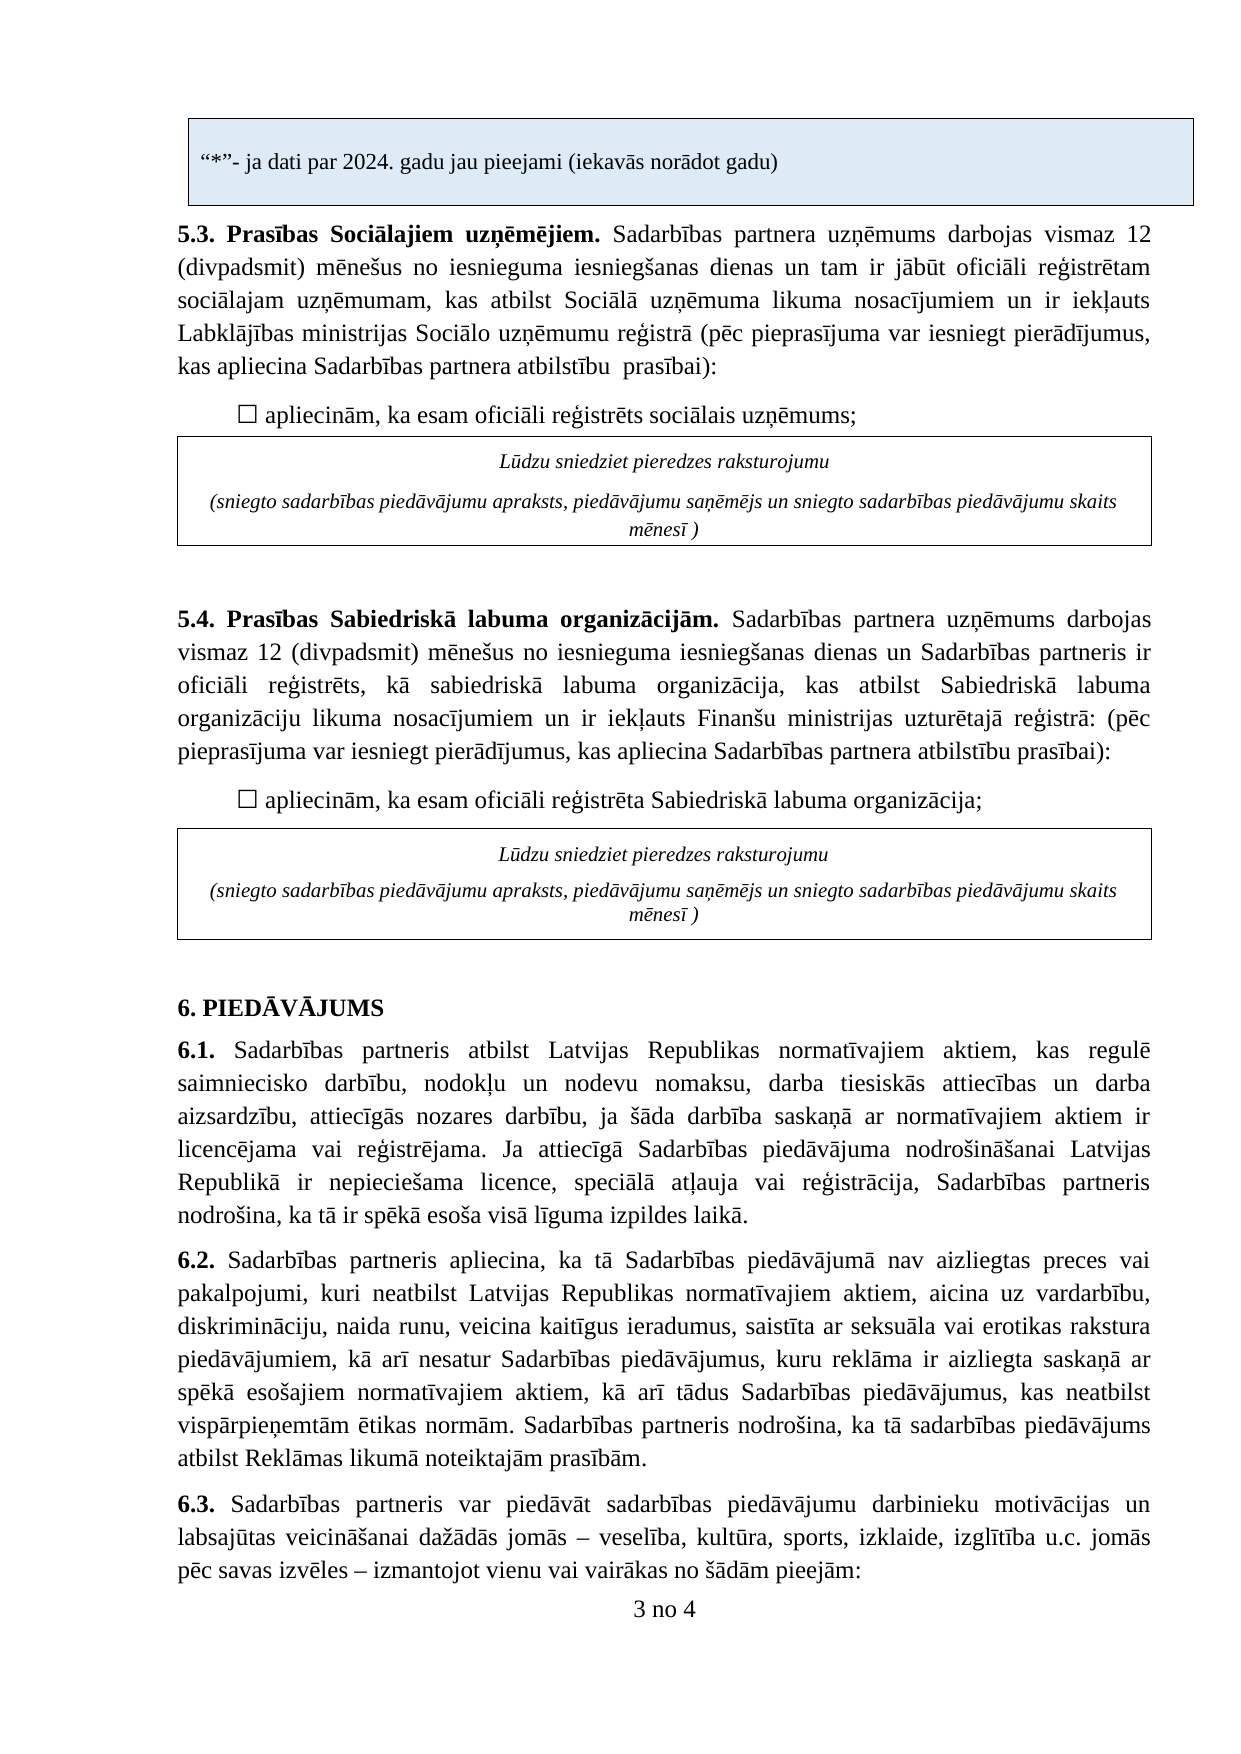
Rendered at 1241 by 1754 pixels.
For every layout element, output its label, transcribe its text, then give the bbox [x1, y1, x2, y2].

text 6.3. Sadarbības partneris var piedāvāt sadarbības piedāvājumu darbinieku motivācijas un labsajūtas veicināšanai dažādās jomās – veselība, kultūra, sports, izklaide, izglītība u.c. jomās pēc savas izvēles – izmantojot vienu vai vairākas no šādām pieejām: [177, 1489, 1152, 1584]
text apliecinām, ka esam oficiāli reģistrēts sociālais uzņēmums; [177, 396, 1152, 430]
text 5.4. Prasības Sabiedriskā labuma organizācijām. Sadarbības partnera uzņēmums darbojas vismaz 12 (divpadsmit) mēnešus no iesnieguma iesniegšanas dienas un Sadarbības partneris ir oficiāli reģistrēts, kā sabiedriskā labuma organizācija, kas atbilst Sabiedriskā labuma organizāciju likuma nosacījumiem un ir iekļauts Finanšu ministrijas uzturētajā reģistrā: (pēc pieprasījuma var iesniegt pierādījumus, kas apliecina Sadarbības partnera atbilstību prasībai): [177, 604, 1152, 764]
text 6.2. Sadarbības partneris apliecina, ka tā Sadarbības piedāvājumā nav aizliegtas preces vai pakalpojumi, kuri neatbilst Latvijas Republikas normatīvajiem aktiem, aicina uz vardarbību, diskrimināciju, naida runu, veicina kaitīgus ieradumus, saistīta ar seksuāla vai erotikas rakstura piedāvājumiem, kā arī nesatur Sadarbības piedāvājumus, kuru reklāma ir aizliegta saskaņā ar spēkā esošajiem normatīvajiem aktiem, kā arī tādus Sadarbības piedāvājumus, kas neatbilst vispārpieņemtām ētikas normām. Sadarbības partneris nodrošina, ka tā sadarbības piedāvājums atbilst Reklāmas likumā noteiktajām prasībām. [177, 1245, 1152, 1472]
text 5.3. Prasības Sociālajiem uzņēmējiem. Sadarbības partnera uzņēmums darbojas vismaz 12 (divpadsmit) mēnešus no iesnieguma iesniegšanas dienas un tam ir jābūt oficiāli reģistrētam sociālajam uzņēmumam, kas atbilst Sociālā uzņēmuma likuma nosacījumiem un ir iekļauts Labklājības ministrijas Sociālo uzņēmumu reģistrā (pēc pieprasījuma var iesniegt pierādījumus, kas apliecina Sadarbības partnera atbilstību prasībai): [177, 219, 1152, 379]
text 6.1. Sadarbības partneris atbilst Latvijas Republikas normatīvajiem aktiem, kas regulē saimniecisko darbību, nodokļu un nodevu nomaksu, darba tiesiskās attiecības un darba aizsardzību, attiecīgās nozares darbību, ja šāda darbība saskaņā ar normatīvajiem aktiem ir licencējama vai reģistrējama. Ja attiecīgā Sadarbības piedāvājuma nodrošināšanai Latvijas Republikā ir nepieciešama licence, speciālā atļauja vai reģistrācija, Sadarbības partneris nodrošina, ka tā ir spēkā esoša visā līguma izpildes laikā. [177, 1035, 1152, 1228]
text apliecinām, ka esam oficiāli reģistrēta Sabiedriskā labuma organizācija; [177, 781, 1152, 815]
table_cell “*”- ja dati par 2024. gadu jau pieejami (iekavās norādot gadu) [189, 119, 1193, 205]
text 6. PIEDĀVĀJUMS [162, 993, 1152, 1022]
